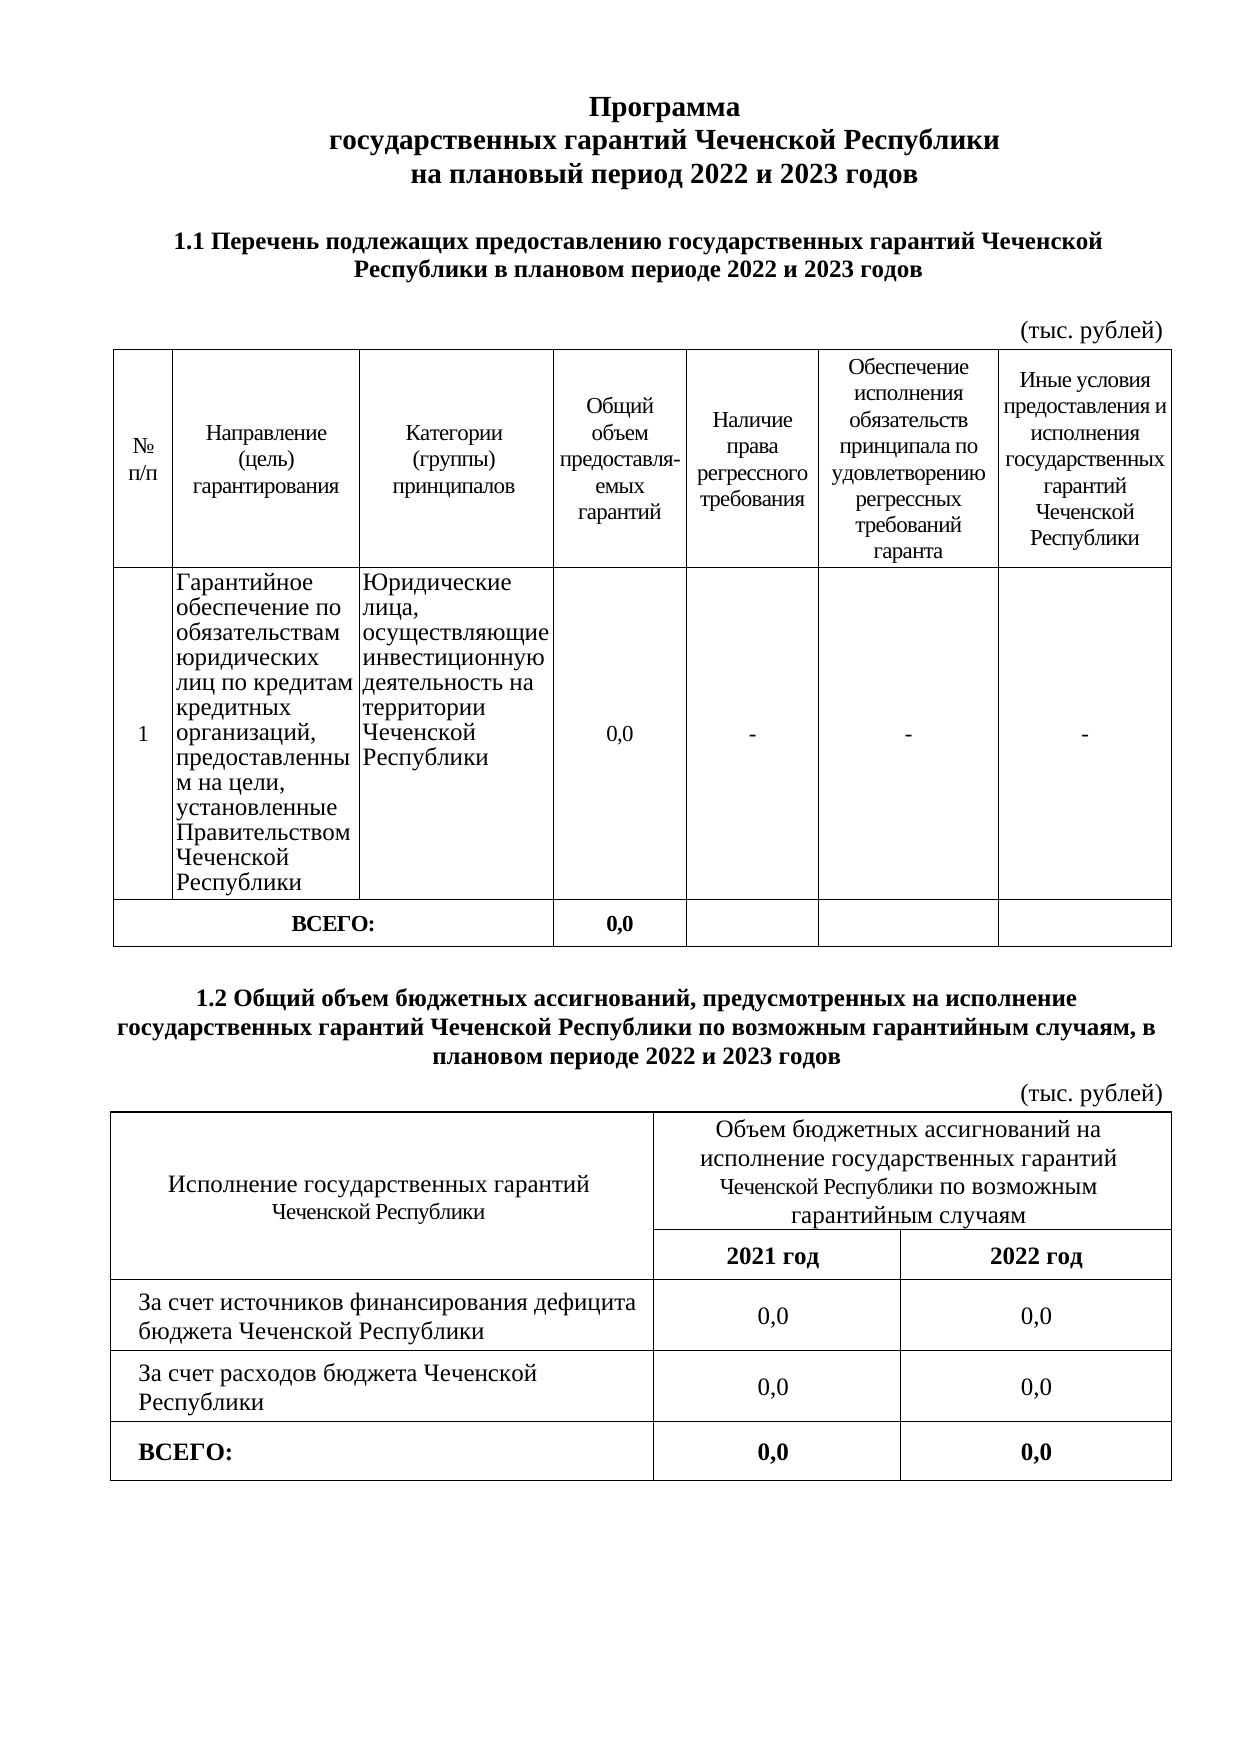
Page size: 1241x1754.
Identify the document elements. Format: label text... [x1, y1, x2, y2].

table_cell Юридические лица, осуществляющие инвестиционную деятельность на территории Чеченской Республики [360, 568, 553, 899]
table_cell 0,0 [654, 1422, 900, 1480]
table_cell ВСЕГО: [114, 900, 553, 946]
table_cell - [999, 568, 1171, 899]
table_cell 0,0 [554, 568, 686, 899]
table_cell - [687, 568, 818, 899]
table_header 1.1 Перечень подлежащих предоставлению государственных гарантий Чеченской Республики в плановом периоде 2022 и 2023 годов [114, 223, 1172, 307]
table_cell [819, 900, 998, 946]
table_cell Исполнение государственных гарантий Чеченской Республики [111, 1113, 653, 1279]
table_cell - [819, 568, 998, 899]
table_cell За счет расходов бюджета Чеченской Республики [111, 1351, 653, 1421]
table_cell 0,0 [901, 1280, 1171, 1350]
table_cell 0,0 [554, 900, 686, 946]
table_cell Объем бюджетных ассигнований на исполнение государственных гарантий Чеченской Республики по возможным гарантийным случаям [654, 1113, 1171, 1229]
text Программа [177, 89, 1152, 122]
table_cell 0,0 [901, 1422, 1171, 1480]
table_cell 2021 год [654, 1230, 900, 1279]
table_cell ВСЕГО: [111, 1422, 653, 1480]
table_cell 1.2 Общий объем бюджетных ассигнований, предусмотренных на исполнение государственных гарантий Чеченской Республики по возможным гарантийным случаям, в плановом периоде 2022 и 2023 годов [110, 946, 1172, 1069]
table_cell Направление (цель) гарантирования [173, 350, 359, 567]
table_cell [999, 900, 1171, 946]
table_cell Гарантийное обеспечение по обязательствам юридических лиц по кредитам кредитных организаций, предоставленным на цели, установленные Правительством Чеченской Республики [173, 568, 359, 899]
table_cell 2022 год [901, 1230, 1171, 1279]
table_cell Категории (группы) принципалов [360, 350, 553, 567]
table_cell Наличие права регрессного требования [687, 350, 818, 567]
table_cell Обеспечение исполнения обязательств принципала по удовлетворению регрессных требований гаранта [819, 350, 998, 567]
table_cell Общий объем предоставля-емых гарантий [554, 350, 686, 567]
table_cell № п/п [114, 350, 172, 567]
table_cell [687, 900, 818, 946]
table_cell (тыс. рублей) [110, 1070, 1172, 1111]
table_cell 0,0 [654, 1280, 900, 1350]
table_cell (тыс. рублей) [114, 308, 1172, 349]
table_cell 1 [114, 568, 172, 899]
table_cell За счет источников финансирования дефицита бюджета Чеченской Республики [111, 1280, 653, 1350]
table_cell 0,0 [654, 1351, 900, 1421]
text на плановый период 2022 и 2023 годов [177, 156, 1152, 189]
table_cell 0,0 [901, 1351, 1171, 1421]
text государственных гарантий Чеченской Республики [177, 122, 1152, 156]
table_cell Иные условия предоставления и исполнения государственных гарантий Чеченской Республики [999, 350, 1171, 567]
